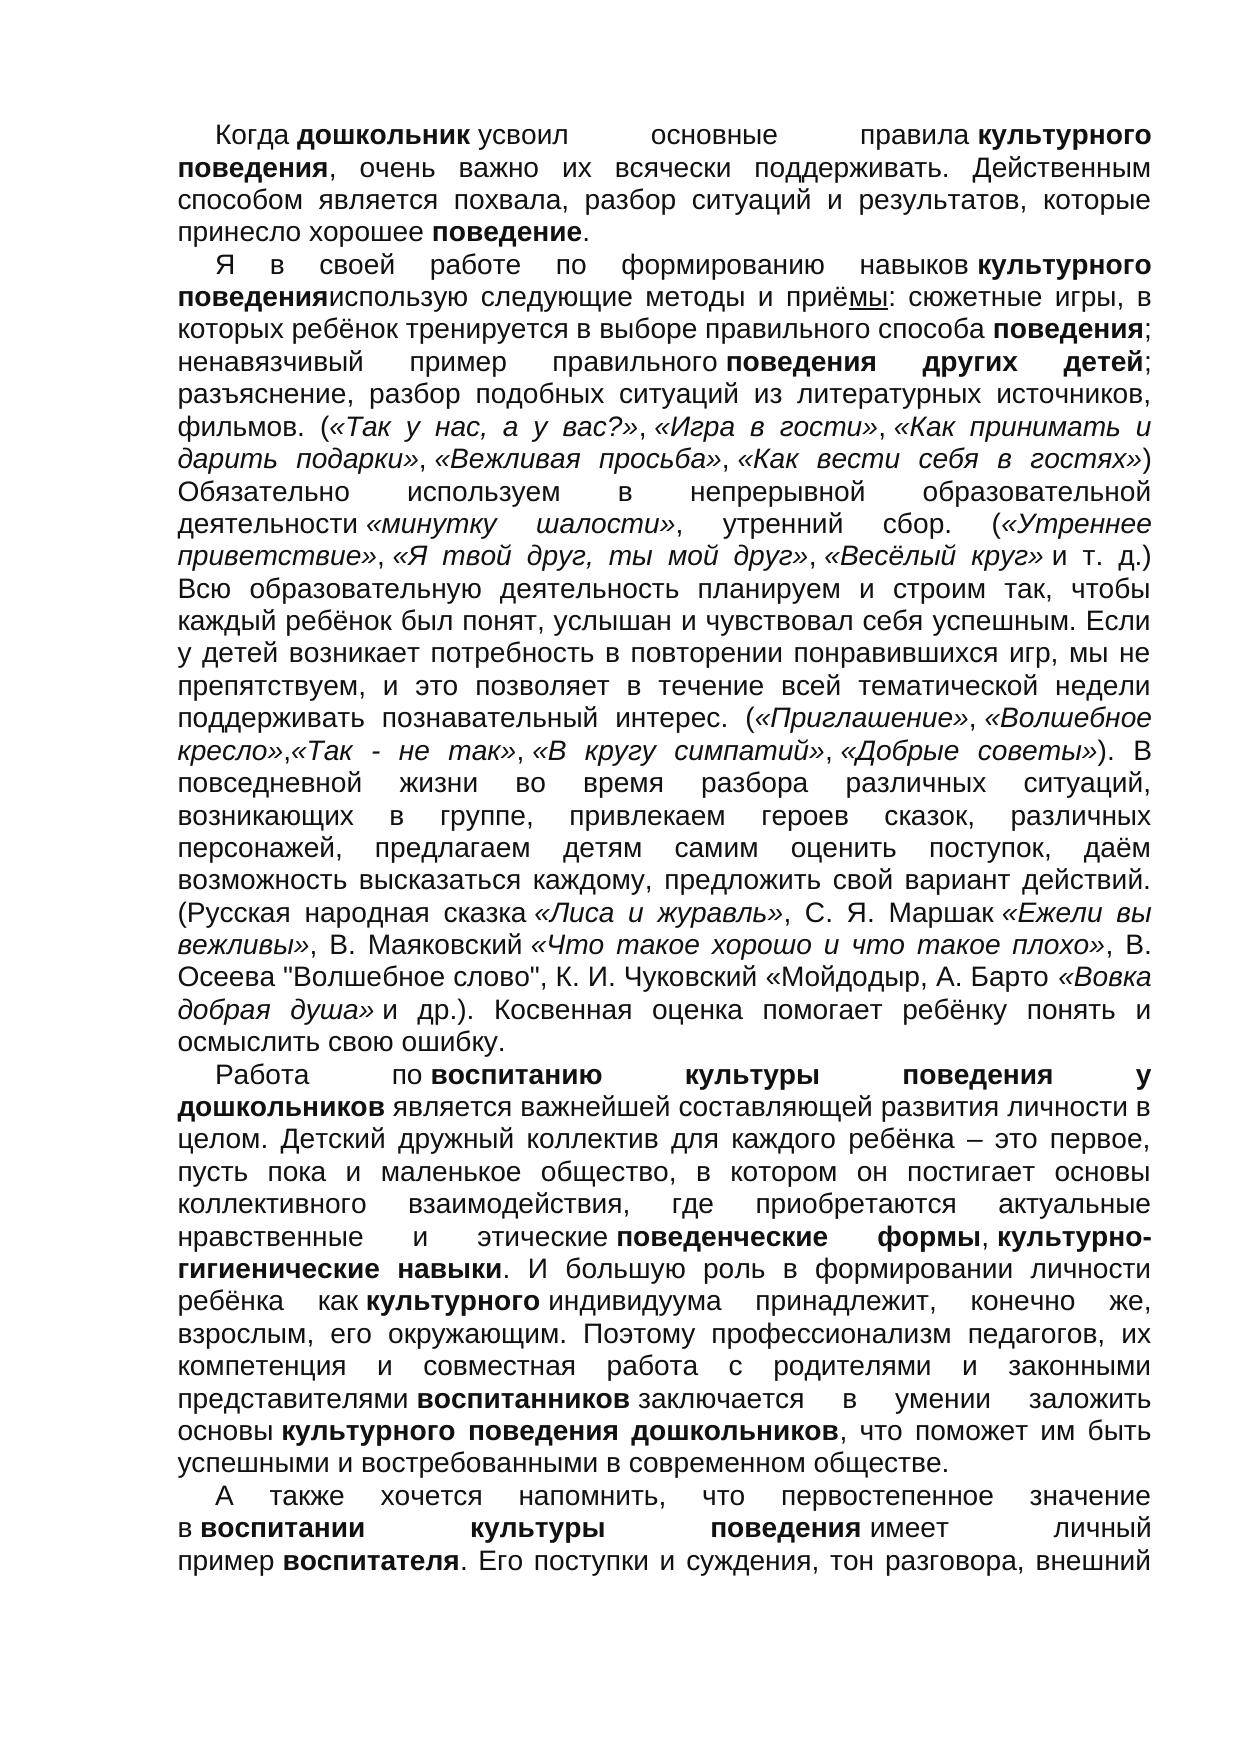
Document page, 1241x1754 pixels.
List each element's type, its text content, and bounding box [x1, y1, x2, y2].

text Работа по воспитанию культуры поведения у дошкольников является важнейшей составляющей развития личности в целом. Детский дружный коллектив для каждого ребёнка – это первое, пусть пока и маленькое общество, в котором он постигает основы коллективного взаимодействия, где приобретаются актуальные нравственные и этические поведенческие формы, культурно-гигиенические навыки. И большую роль в формировании личности ребёнка как культурного индивидуума принадлежит, конечно же, взрослым, его окружающим. Поэтому профессионализм педагогов, их компетенция и совместная работа с родителями и законными представителями воспитанников заключается в умении заложить основы культурного поведения дошкольников, что поможет им быть успешными и востребованными в современном обществе. [177, 1058, 1152, 1479]
text Когда дошкольник усвоил основные правила культурного поведения, очень важно их всячески поддерживать. Действенным способом является похвала, разбор ситуаций и результатов, которые принесло хорошее поведение. [177, 118, 1152, 248]
text Я в своей работе по формированию навыков культурного поведенияиспользую следующие методы и приёмы: сюжетные игры, в которых ребёнок тренируется в выборе правильного способа поведения; ненавязчивый пример правильного поведения других детей; разъяснение, разбор подобных ситуаций из литературных источников, фильмов. («Так у нас, а у вас?», «Игра в гости», «Как принимать и дарить подарки», «Вежливая просьба», «Как вести себя в гостях») Обязательно используем в непрерывной образовательной деятельности «минутку шалости», утренний сбор. («Утреннее приветствие», «Я твой друг, ты мой друг», «Весёлый круг» и т. д.) Всю образовательную деятельность планируем и строим так, чтобы каждый ребёнок был понят, услышан и чувствовал себя успешным. Если у детей возникает потребность в повторении понравившихся игр, мы не препятствуем, и это позволяет в течение всей тематической недели поддерживать познавательный интерес. («Приглашение», «Волшебное кресло»,«Так - не так», «В кругу симпатий», «Добрые советы»). В повседневной жизни во время разбора различных ситуаций, возникающих в группе, привлекаем героев сказок, различных персонажей, предлагаем детям самим оценить поступок, даём возможность высказаться каждому, предложить свой вариант действий. (Русская народная сказка «Лиса и журавль», С. Я. Маршак «Ежели вы вежливы», В. Маяковский «Что такое хорошо и что такое плохо», В. Осеева "Волшебное слово", К. И. Чуковский «Мойдодыр, А. Барто «Вовка добрая душа» и др.). Косвенная оценка помогает ребёнку понять и осмыслить свою ошибку. [177, 248, 1152, 1058]
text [177, 1479, 1152, 1576]
